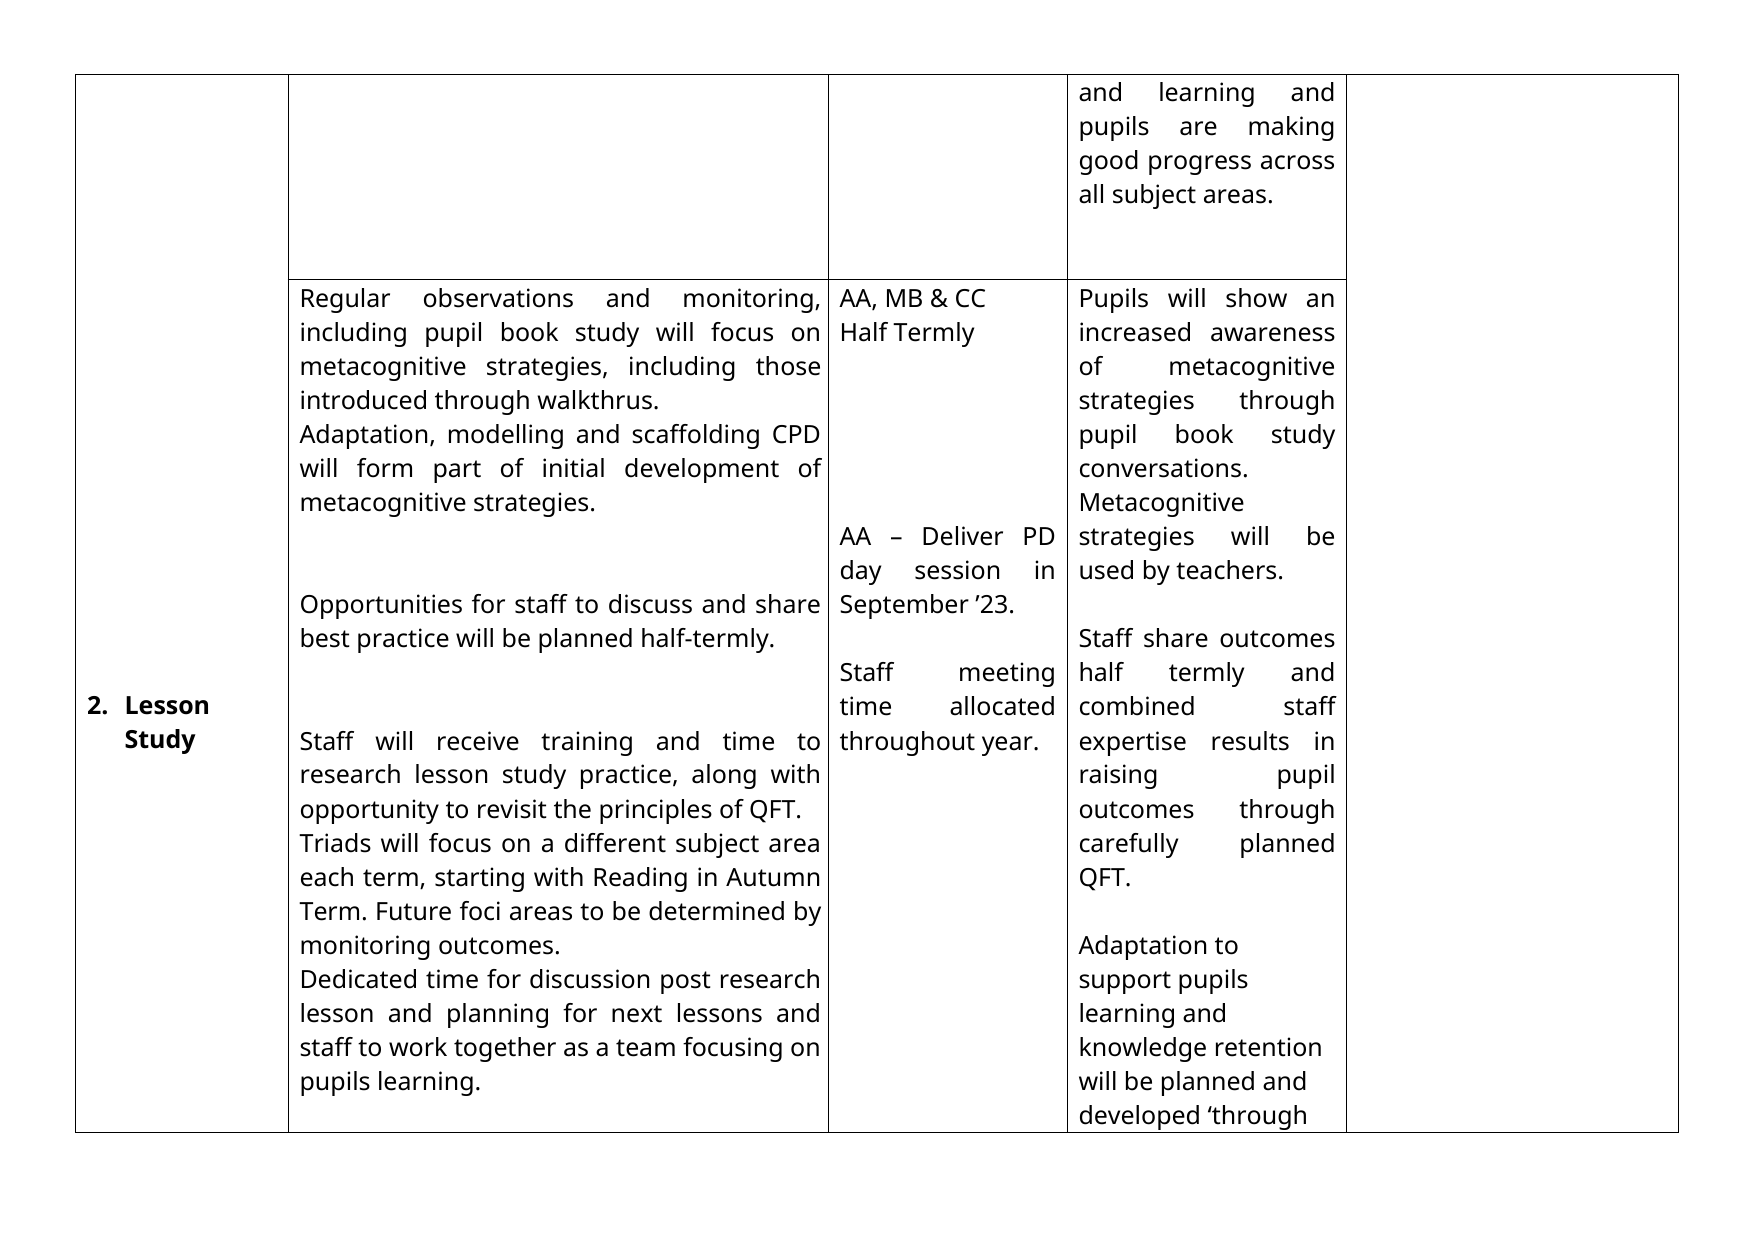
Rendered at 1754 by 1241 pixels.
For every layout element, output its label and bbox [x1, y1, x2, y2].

table_cell [1347, 75, 1678, 1132]
table_cell [289, 75, 828, 279]
table_cell [76, 75, 288, 1132]
table_cell [289, 280, 828, 1132]
table_cell [829, 280, 1067, 1132]
table_cell [1068, 75, 1346, 279]
table_cell [1068, 280, 1346, 1132]
table_cell [829, 75, 1067, 279]
